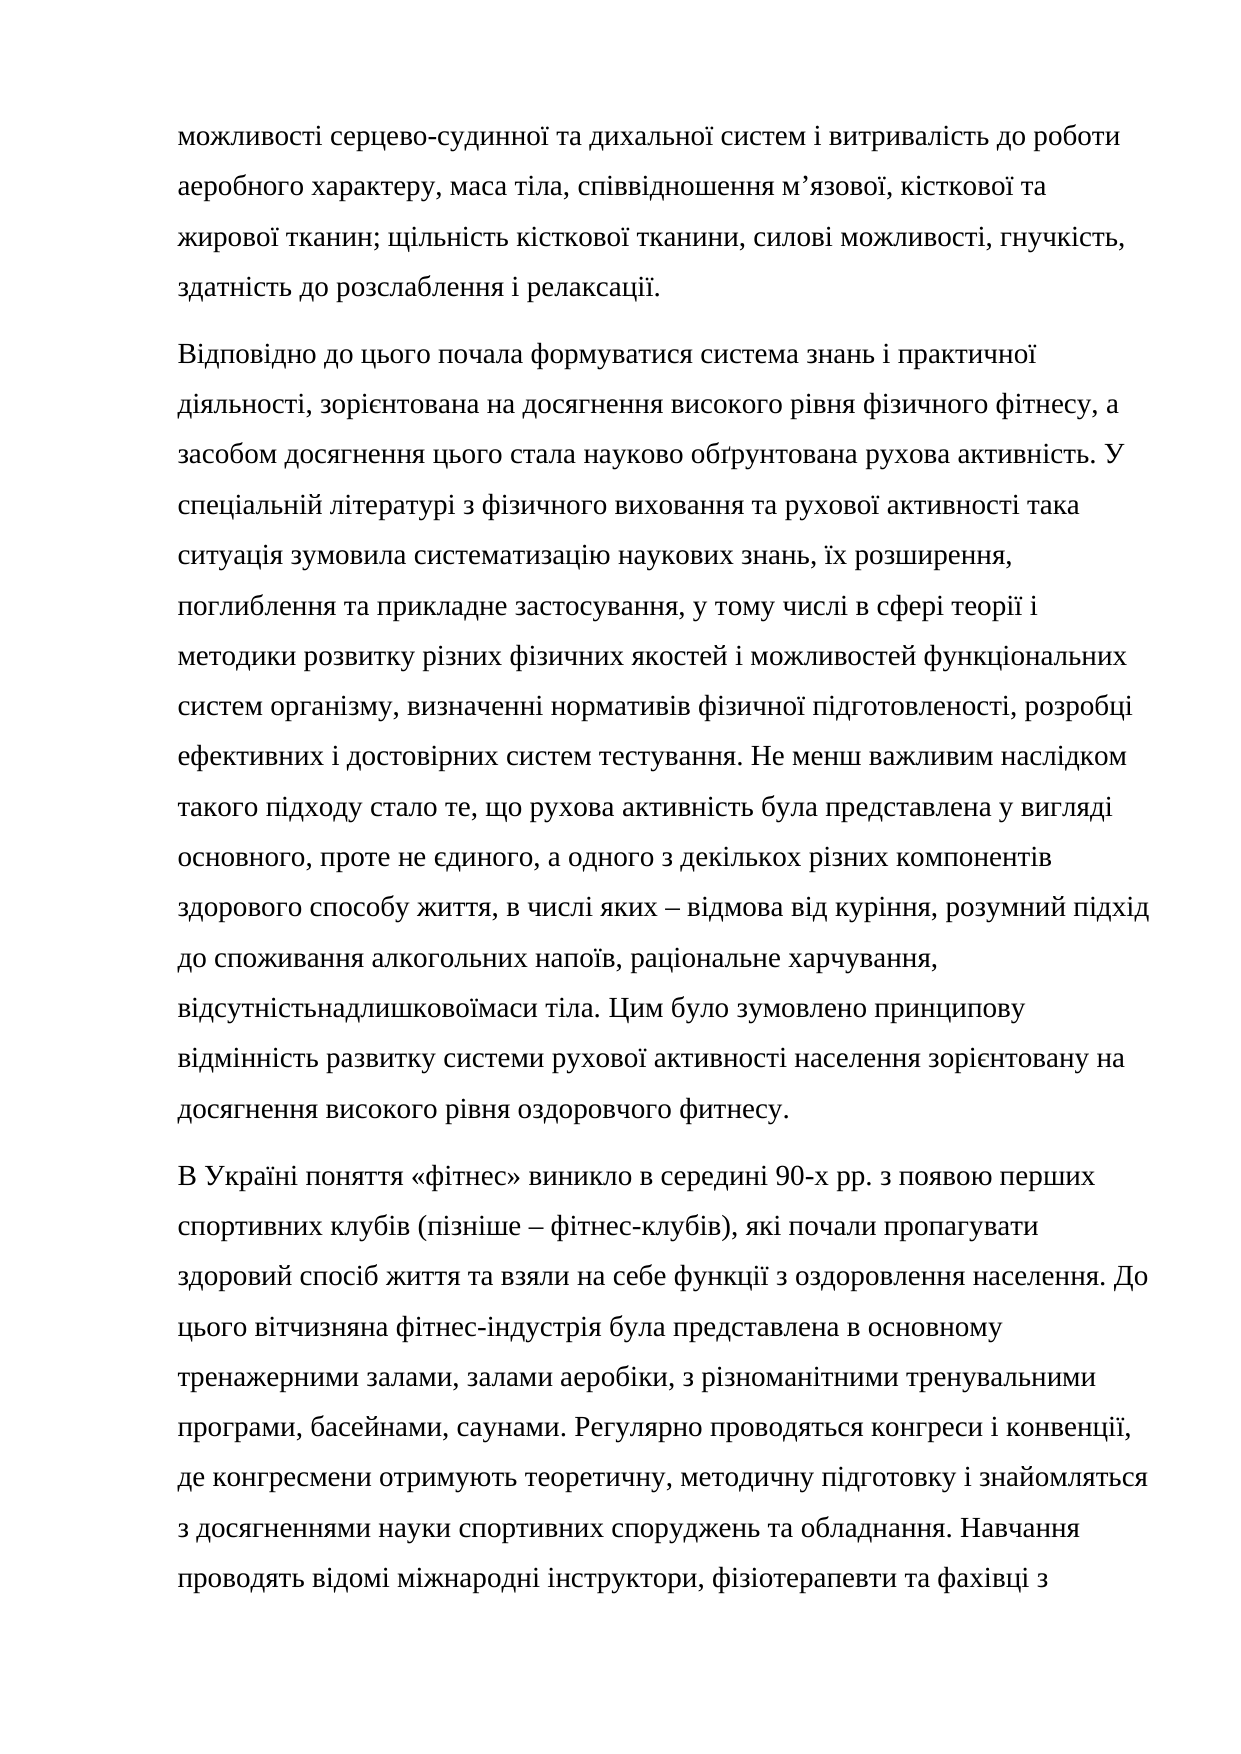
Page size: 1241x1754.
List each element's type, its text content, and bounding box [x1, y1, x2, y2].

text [177, 1158, 1152, 1594]
text Відповідно до цього почала формуватися система знань і практичної діяльності, зорієнтована на досягнення високого рівня фізичного фітнесу, а засобом досягнення цього стала науково обґрунтована рухова активність. У спеціальній літературі з фізичного виховання та рухової активності така ситуація зумовила систематизацію наукових знань, їх розширення, поглиблення та прикладне застосування, у тому числі в сфері теорії і методики розвитку різних фізичних якостей і можливостей функціональних систем організму, визначенні нормативів фізичної підготовленості, розробці ефективних і достовірних систем тестування. Не менш важливим наслідком такого підходу стало те, що рухова активність була представлена у вигляді основного, проте не єдиного, а одного з декількох різних компонентів здорового способу життя, в числі яких – відмова від куріння, розумний підхід до споживання алкогольних напоїв, раціональне харчування, відсутністьнадлишковоїмаси тіла. Цим було зумовлено принципову відмінність развитку системи рухової активності населення зорієнтовану на досягнення високого рівня оздоровчого фитнесу. [177, 336, 1152, 1124]
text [177, 118, 1152, 303]
